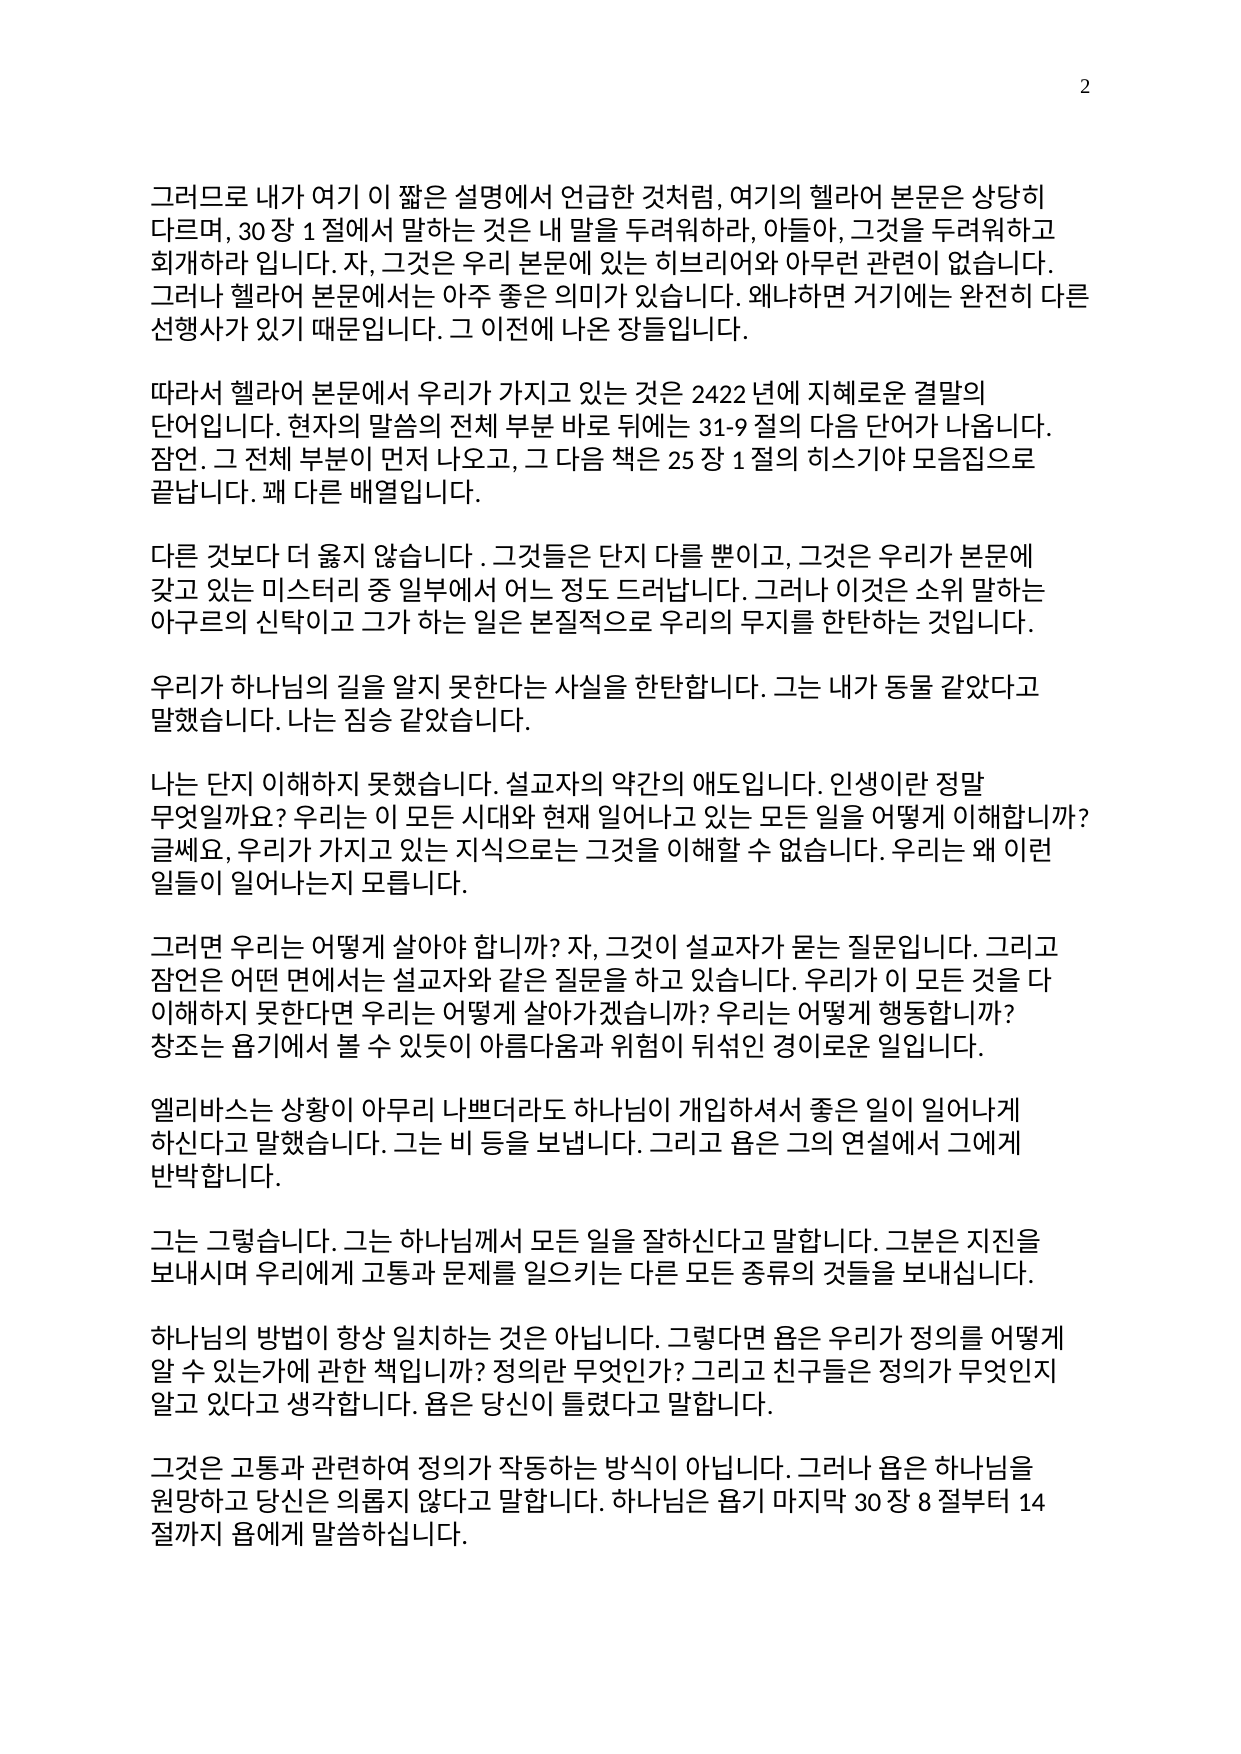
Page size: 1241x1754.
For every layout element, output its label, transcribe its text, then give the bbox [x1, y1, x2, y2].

text 우리가 하나님의 길을 알지 못한다는 사실을 한탄합니다. 그는 내가 동물 같았다고 말했습니다. 나는 짐승 같았습니다. [150, 671, 1090, 737]
text 엘리바스는 상황이 아무리 나쁘더라도 하나님이 개입하셔서 좋은 일이 일어나게 하신다고 말했습니다. 그는 비 등을 보냅니다. 그리고 욥은 그의 연설에서 그에게 반박합니다. [150, 1094, 1090, 1193]
text 그것은 고통과 관련하여 정의가 작동하는 방식이 아닙니다. 그러나 욥은 하나님을 원망하고 당신은 의롭지 않다고 말합니다. 하나님은 욥기 마지막 30장 8절부터 14절까지 욥에게 말씀하십니다. [150, 1452, 1090, 1551]
text 그러면 우리는 어떻게 살아야 합니까? 자, 그것이 설교자가 묻는 질문입니다. 그리고 잠언은 어떤 면에서는 설교자와 같은 질문을 하고 있습니다. 우리가 이 모든 것을 다 이해하지 못한다면 우리는 어떻게 살아가겠습니까? 우리는 어떻게 행동합니까? 창조는 욥기에서 볼 수 있듯이 아름다움과 위험이 뒤섞인 경이로운 일입니다. [150, 931, 1090, 1063]
text 다른 것보다 더 옳지 않습니다 . 그것들은 단지 다를 뿐이고, 그것은 우리가 본문에 갖고 있는 미스터리 중 일부에서 어느 정도 드러납니다. 그러나 이것은 소위 말하는 아구르의 신탁이고 그가 하는 일은 본질적으로 우리의 무지를 한탄하는 것입니다. [150, 541, 1090, 640]
text 따라서 헬라어 본문에서 우리가 가지고 있는 것은 2422년에 지혜로운 결말의 단어입니다. 현자의 말씀의 전체 부분 바로 뒤에는 31-9절의 다음 단어가 나옵니다. 잠언. 그 전체 부분이 먼저 나오고, 그 다음 책은 25장 1절의 히스기야 모음집으로 끝납니다. 꽤 다른 배열입니다. [150, 377, 1090, 509]
text 하나님의 방법이 항상 일치하는 것은 아닙니다. 그렇다면 욥은 우리가 정의를 어떻게 알 수 있는가에 관한 책입니까? 정의란 무엇인가? 그리고 친구들은 정의가 무엇인지 알고 있다고 생각합니다. 욥은 당신이 틀렸다고 말합니다. [150, 1322, 1090, 1421]
text 그는 그렇습니다. 그는 하나님께서 모든 일을 잘하신다고 말합니다. 그분은 지진을 보내시며 우리에게 고통과 문제를 일으키는 다른 모든 종류의 것들을 보내십니다. [150, 1225, 1090, 1291]
text 그러므로 내가 여기 이 짧은 설명에서 언급한 것처럼, 여기의 헬라어 본문은 상당히 다르며, 30장 1절에서 말하는 것은 내 말을 두려워하라, 아들아, 그것을 두려워하고 회개하라 입니다. 자, 그것은 우리 본문에 있는 히브리어와 아무런 관련이 없습니다. 그러나 헬라어 본문에서는 아주 좋은 의미가 있습니다. 왜냐하면 거기에는 완전히 다른 선행사가 있기 때문입니다. 그 이전에 나온 장들입니다. [150, 181, 1090, 346]
text 나는 단지 이해하지 못했습니다. 설교자의 약간의 애도입니다. 인생이란 정말 무엇일까요? 우리는 이 모든 시대와 현재 일어나고 있는 모든 일을 어떻게 이해합니까? 글쎄요, 우리가 가지고 있는 지식으로는 그것을 이해할 수 없습니다. 우리는 왜 이런 일들이 일어나는지 모릅니다. [150, 768, 1090, 900]
